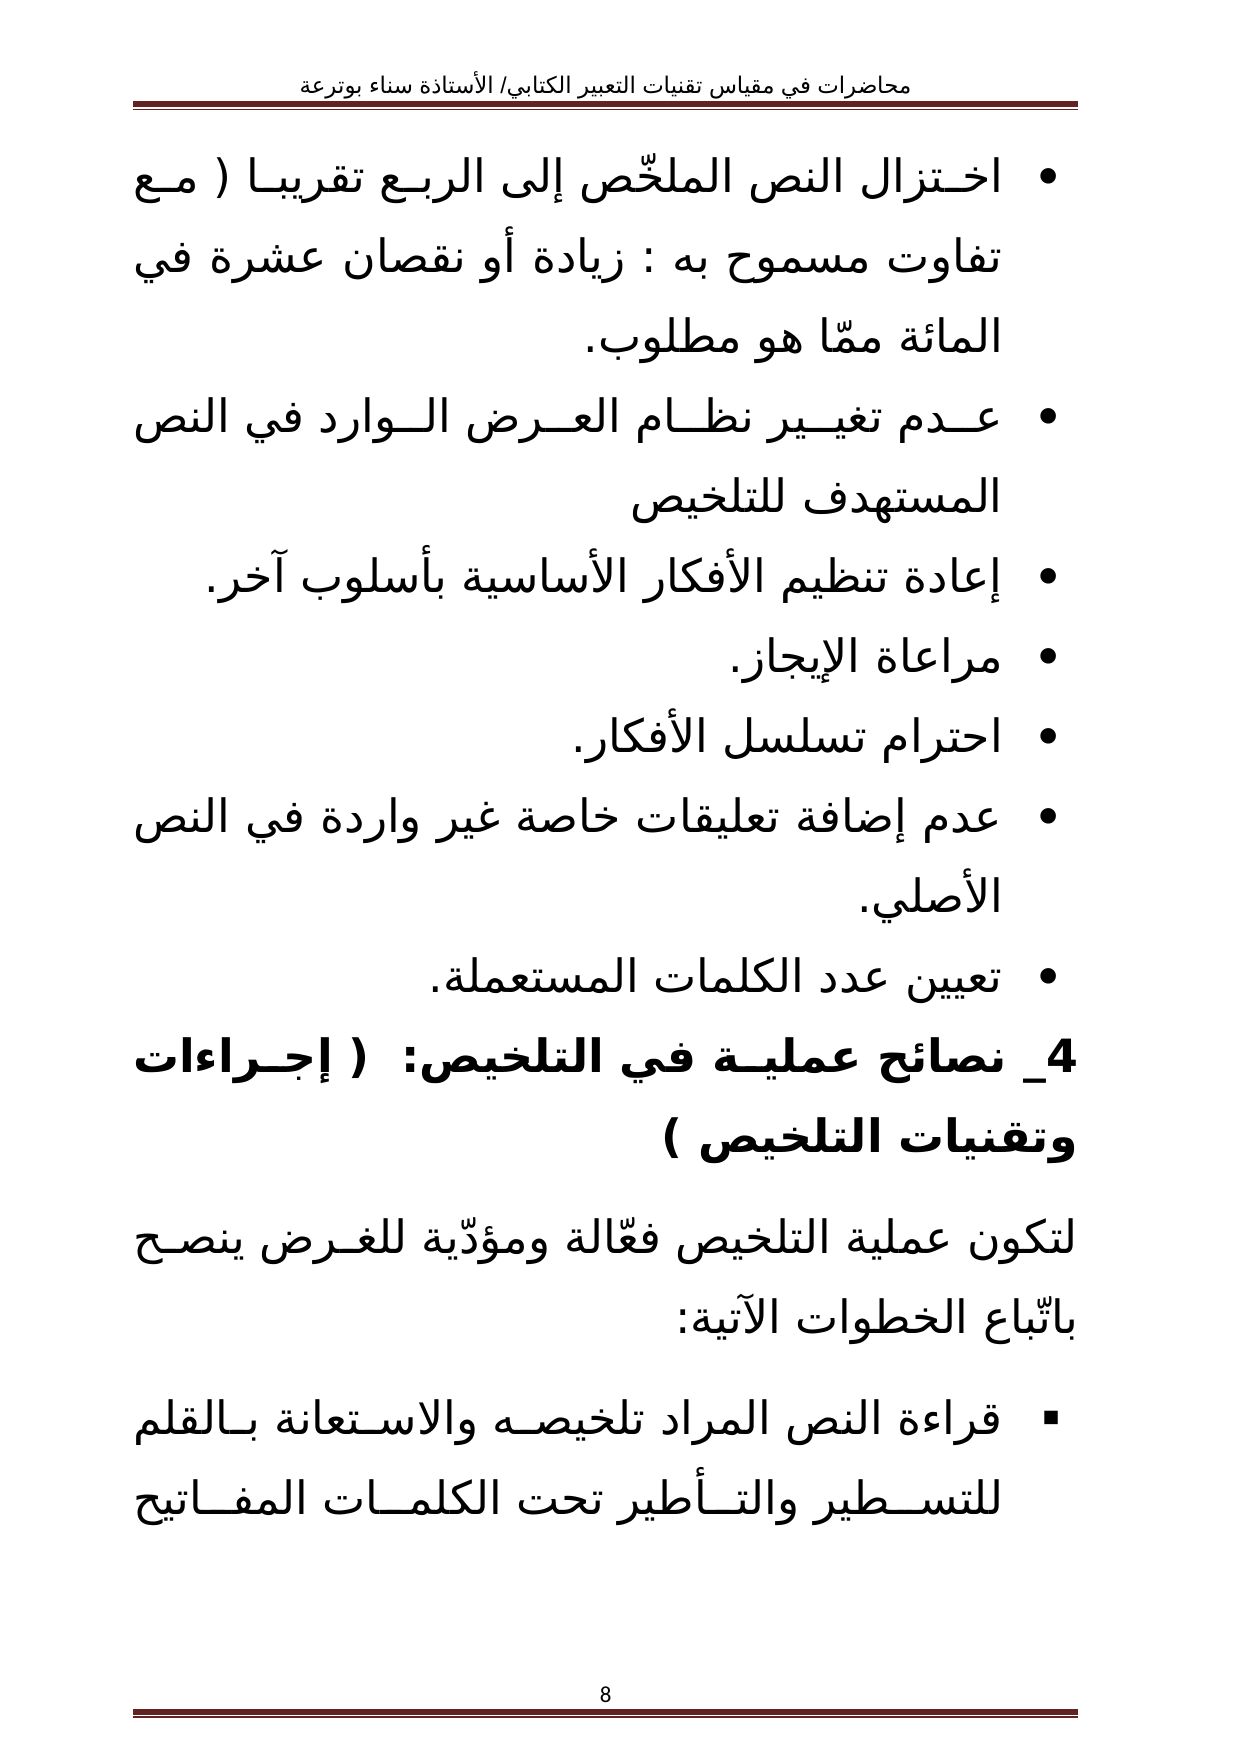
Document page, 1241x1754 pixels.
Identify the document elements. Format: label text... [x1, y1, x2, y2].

list احترام تسلسل الأفكار. [133, 710, 1040, 763]
list عدم إضافة تعليقات خاصة غير واردة في النص الأصلي. [133, 790, 1040, 923]
text لتكون عملية التلخيص فعّالة ومؤدّية للغرض ينصح باتّباع الخطوات الآتية: [133, 1211, 1078, 1344]
list اختزال النص الملخّص إلى الربع تقريبا ( مع تفاوت مسموح به : زيادة أو نقصان عشرة في المائة ممّا هو مطلوب. [133, 150, 1040, 363]
list تعيين عدد الكلمات المستعملة. [133, 950, 1040, 1003]
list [133, 1392, 1040, 1525]
list مراعاة الإيجاز. [133, 630, 1040, 683]
list إعادة تنظيم الأفكار الأساسية بأسلوب آخر. [133, 550, 1040, 603]
text 4_ نصائح عملية في التلخيص: ( إجراءات وتقنيات التلخيص ) [133, 1030, 1078, 1163]
list عدم تغيير نظام العرض الوارد في النص المستهدف للتلخيص [133, 390, 1040, 523]
